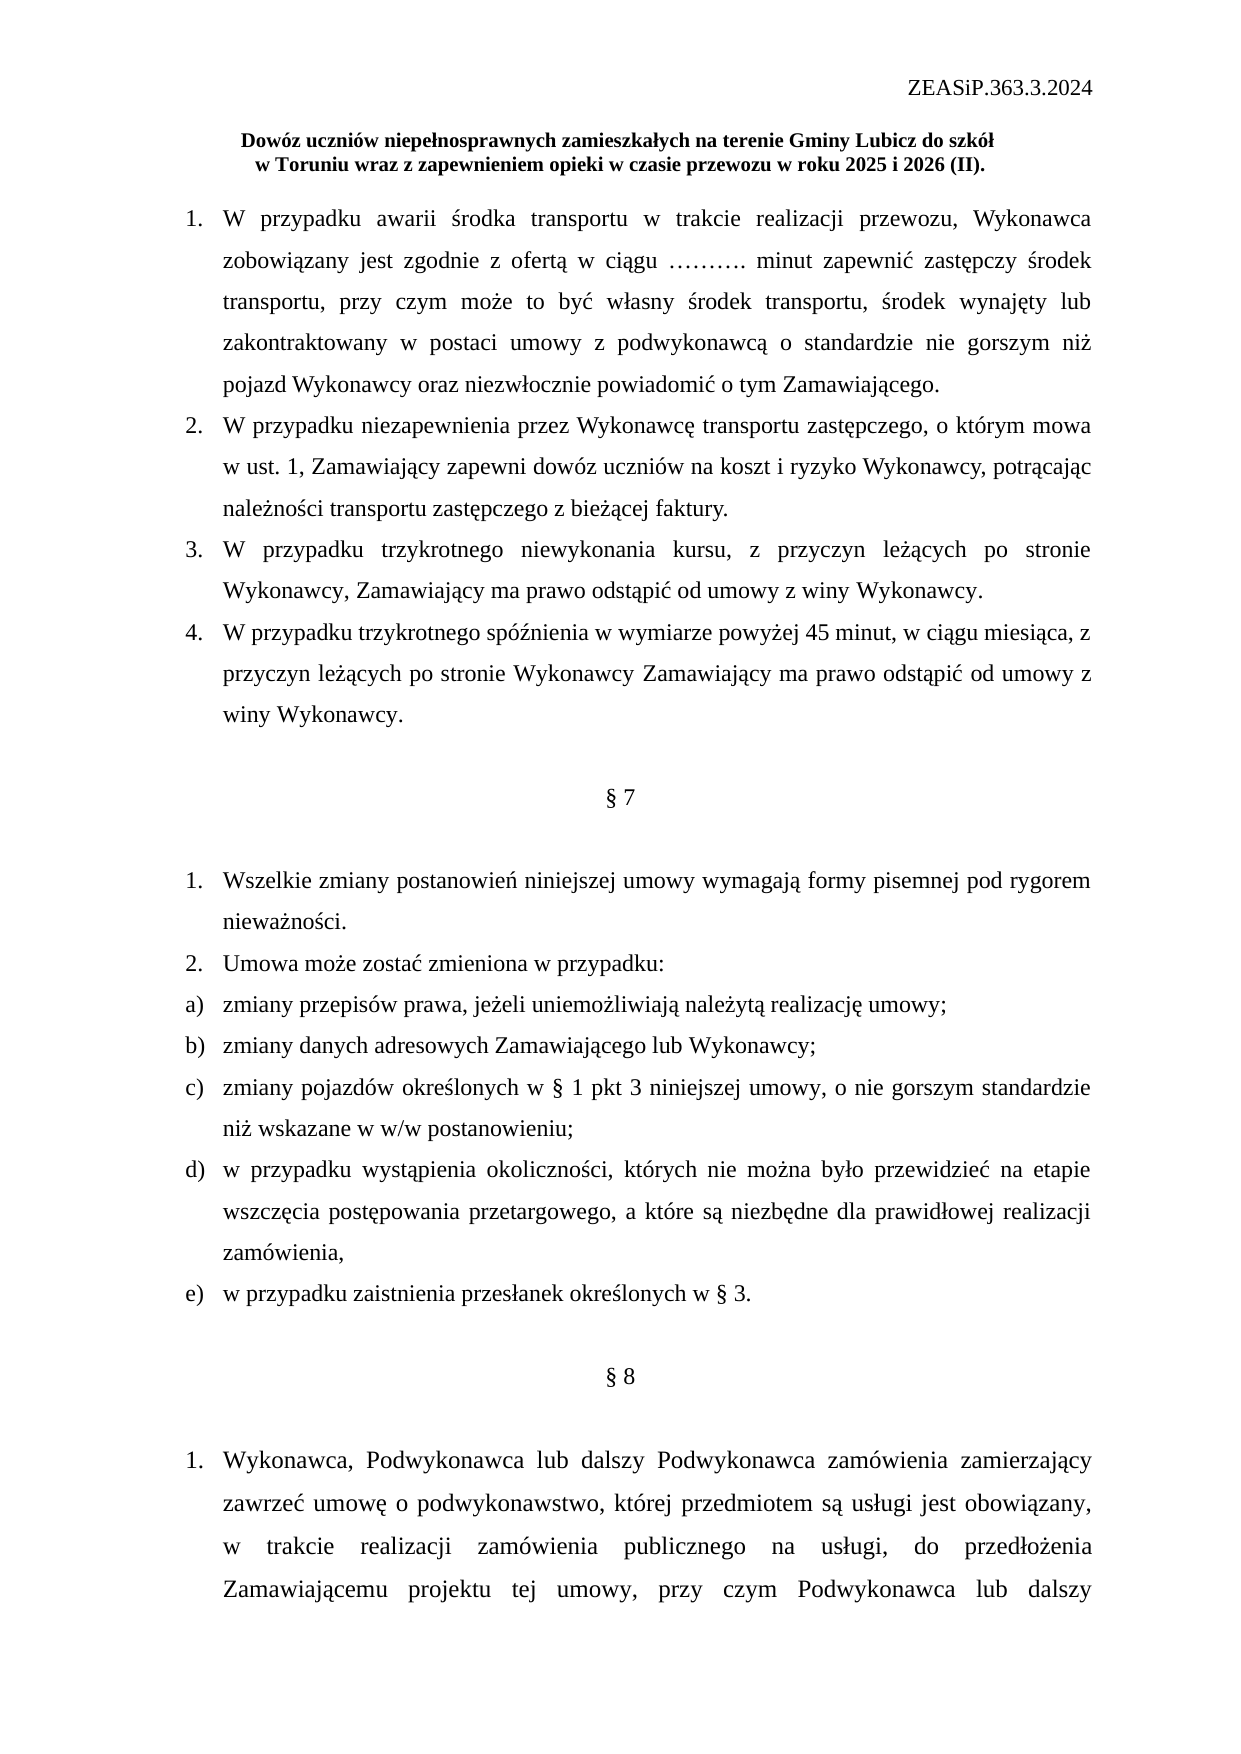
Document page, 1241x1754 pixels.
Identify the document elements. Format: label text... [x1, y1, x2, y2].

list zmiany pojazdów określonych w § 1 pkt 3 niniejszej umowy, o nie gorszym standardzie niż wskazane w w/w postanowieniu; [185, 1073, 1093, 1142]
list Umowa może zostać zmieniona w przypadku: [185, 949, 1093, 976]
list w przypadku wystąpienia okoliczności, których nie można było przewidzieć na etapie wszczęcia postępowania przetargowego, a które są niezbędne dla prawidłowej realizacji zamówienia, [185, 1155, 1093, 1266]
list zmiany przepisów prawa, jeżeli uniemożliwiają należytą realizację umowy; [185, 990, 1093, 1018]
list W przypadku trzykrotnego spóźnienia w wymiarze powyżej 45 minut, w ciągu miesiąca, z przyczyn leżących po stronie Wykonawcy Zamawiający ma prawo odstąpić od umowy z winy Wykonawcy. [185, 618, 1093, 728]
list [185, 1445, 1093, 1603]
list w przypadku zaistnienia przesłanek określonych w § 3. [185, 1279, 1093, 1307]
list W przypadku trzykrotnego niewykonania kursu, z przyczyn leżących po stronie Wykonawcy, Zamawiający ma prawo odstąpić od umowy z winy Wykonawcy. [185, 535, 1093, 604]
text § 8 [148, 1362, 1093, 1390]
text § 7 [148, 783, 1093, 811]
list Wszelkie zmiany postanowień niniejszej umowy wymagają formy pisemnej pod rygorem nieważności. [185, 866, 1093, 935]
list W przypadku niezapewnienia przez Wykonawcę transportu zastępczego, o którym mowa w ust. 1, Zamawiający zapewni dowóz uczniów na koszt i ryzyko Wykonawcy, potrącając należności transportu zastępczego z bieżącej faktury. [185, 411, 1093, 521]
list zmiany danych adresowych Zamawiającego lub Wykonawcy; [185, 1031, 1093, 1059]
list W przypadku awarii środka transportu w trakcie realizacji przewozu, Wykonawca zobowiązany jest zgodnie z ofertą w ciągu ………. minut zapewnić zastępczy środek transportu, przy czym może to być własny środek transportu, środek wynajęty lub zakontraktowany w postaci umowy z podwykonawcą o standardzie nie gorszym niż pojazd Wykonawcy oraz niezwłocznie powiadomić o tym Zamawiającego. [185, 204, 1093, 397]
